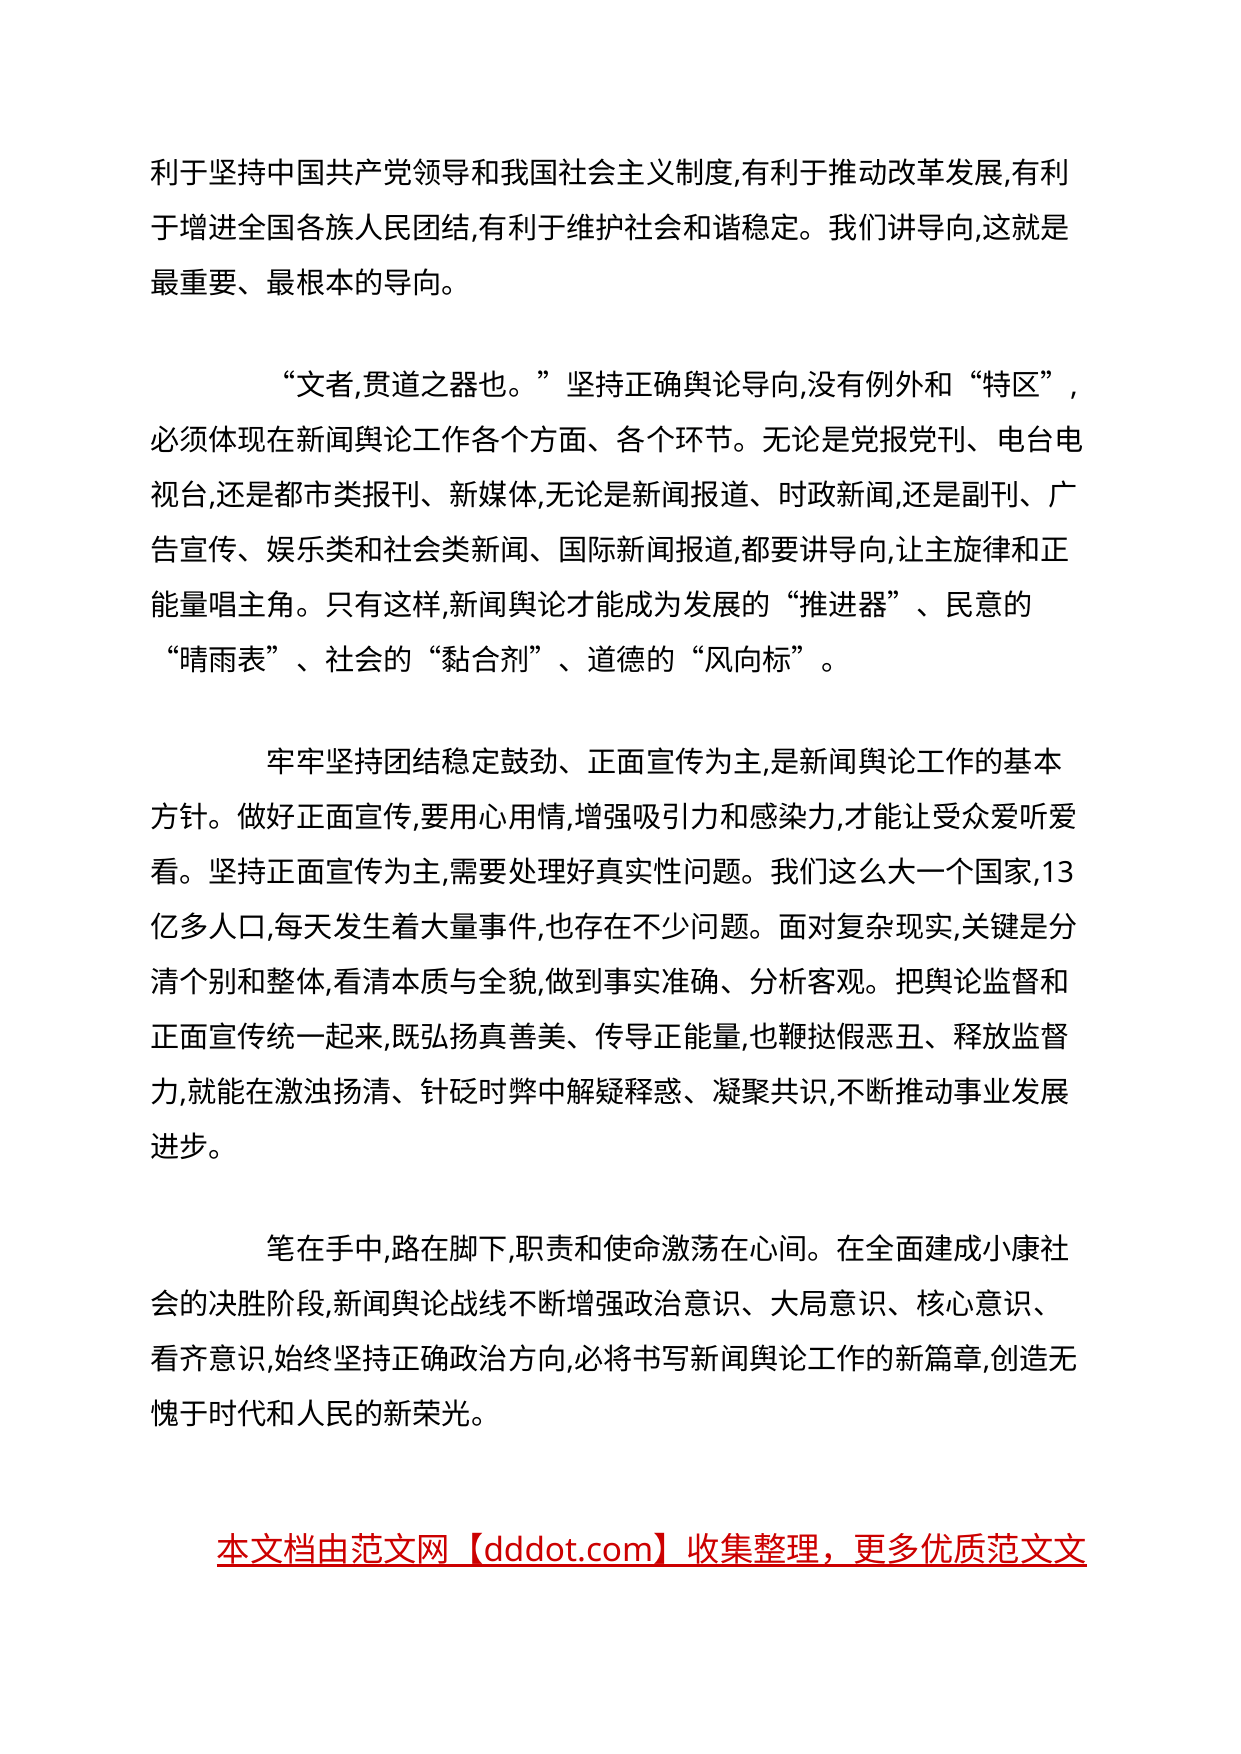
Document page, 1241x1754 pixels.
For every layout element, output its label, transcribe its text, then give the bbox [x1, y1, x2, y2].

text 牢牢坚持团结稳定鼓劲、正面宣传为主,是新闻舆论工作的基本方针。做好正面宣传,要用心用情,增强吸引力和感染力,才能让受众爱听爱看。坚持正面宣传为主,需要处理好真实性问题。我们这么大一个国家,13亿多人口,每天发生着大量事件,也存在不少问题。面对复杂现实,关键是分清个别和整体,看清本质与全貌,做到事实准确、分析客观。把舆论监督和正面宣传统一起来,既弘扬真善美、传导正能量,也鞭挞假恶丑、释放监督力,就能在激浊扬清、针砭时弊中解疑释惑、凝聚共识,不断推动事业发展进步。 [150, 738, 1090, 1166]
text “文者,贯道之器也。”坚持正确舆论导向,没有例外和“特区”,必须体现在新闻舆论工作各个方面、各个环节。无论是党报党刊、电台电视台,还是都市类报刊、新媒体,无论是新闻报道、时政新闻,还是副刊、广告宣传、娱乐类和社会类新闻、国际新闻报道,都要讲导向,让主旋律和正能量唱主角。只有这样,新闻舆论才能成为发展的“推进器”、民意的“晴雨表”、社会的“黏合剂”、道德的“风向标”。 [150, 362, 1090, 679]
text 笔在手中,路在脚下,职责和使命激荡在心间。在全面建成小康社会的决胜阶段,新闻舆论战线不断增强政治意识、大局意识、核心意识、看齐意识,始终坚持正确政治方向,必将书写新闻舆论工作的新篇章,创造无愧于时代和人民的新荣光。 [150, 1225, 1090, 1432]
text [150, 150, 1090, 302]
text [150, 1523, 1090, 1572]
